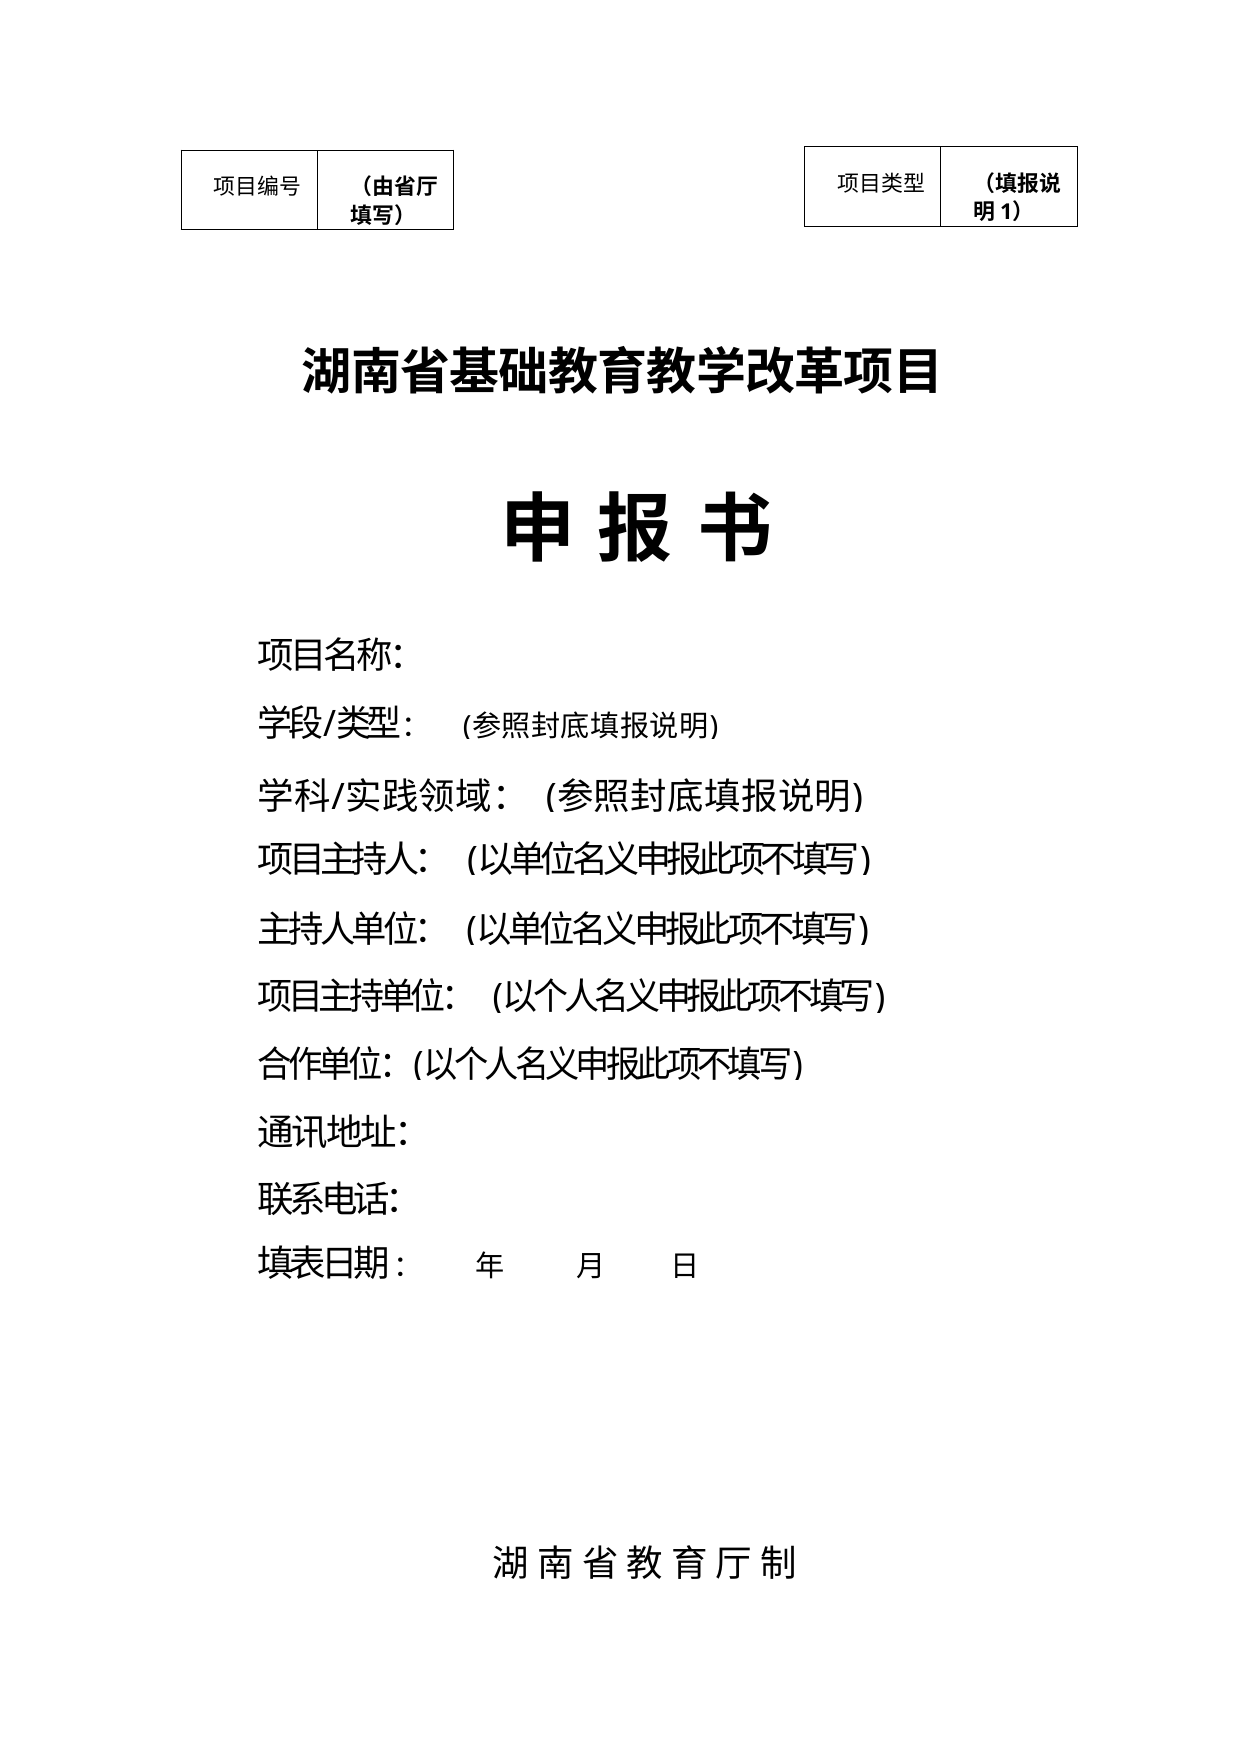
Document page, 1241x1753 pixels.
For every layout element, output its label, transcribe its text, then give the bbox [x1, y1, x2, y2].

table_header （填报说明1） [941, 147, 1077, 226]
text 主持人单位： (以单位名义申报此项不填写) 项目主持单位： (以个人名义申报此项不填写) 合作单位：(以个人名义申报此项不填写) 通讯地址： 联系电话： [257, 900, 915, 1223]
text 填表日期 ： 年 月 日 [257, 1238, 1106, 1286]
table_header 项目类型 [805, 147, 940, 226]
table_header （由省厅填写） [318, 151, 453, 229]
text 湖 南 省 教 育 厅 制 [493, 1538, 1106, 1586]
text 学段/类型： (参照封底填报说明) [257, 698, 1106, 746]
text 学科/实践领域： (参照封底填报说明) [257, 767, 1106, 820]
text 湖南省基础教育教学改革项目 [139, 366, 1106, 476]
text 项目名称： [257, 626, 1106, 679]
text 申 报 书 [500, 476, 1106, 575]
text 项目主持人： (以单位名义申报此项不填写) [257, 833, 1106, 882]
table_header 项目编号 [182, 151, 317, 229]
